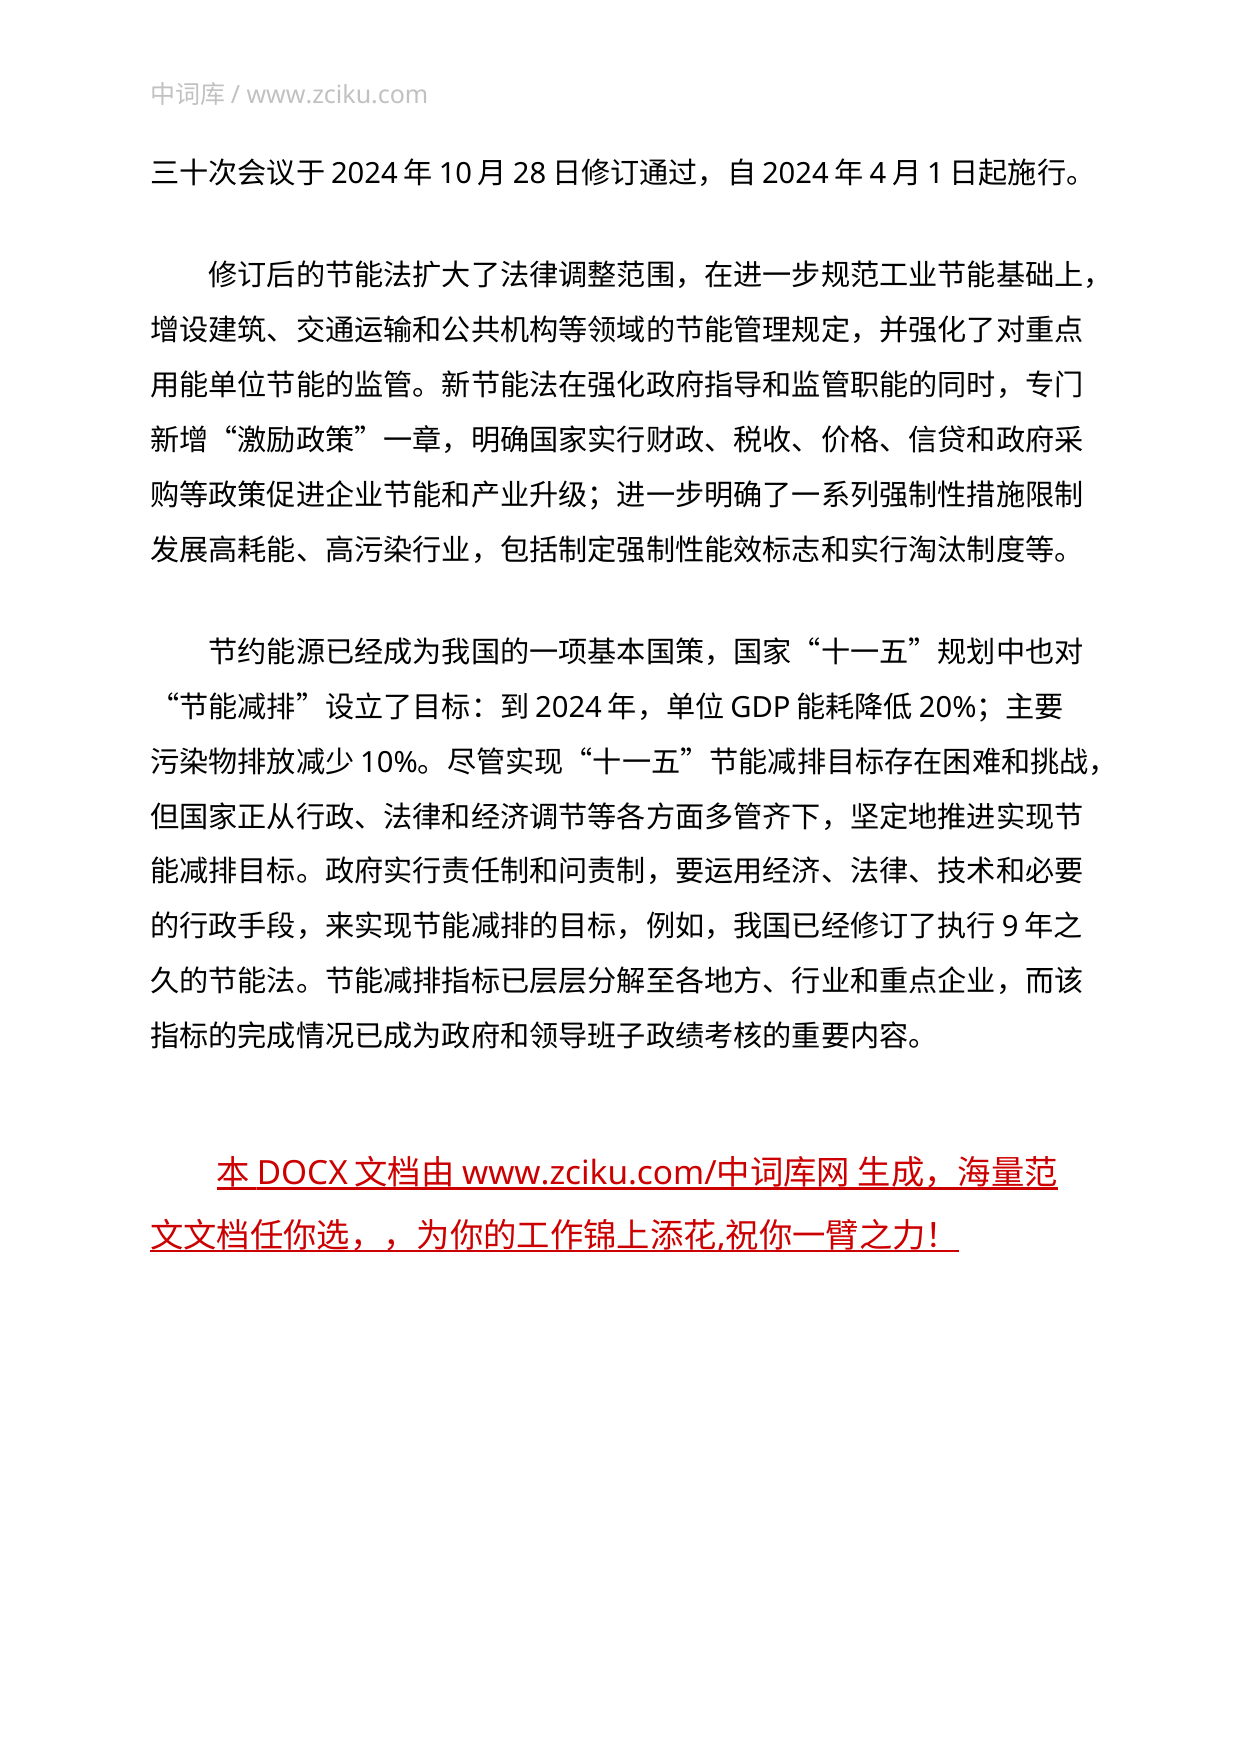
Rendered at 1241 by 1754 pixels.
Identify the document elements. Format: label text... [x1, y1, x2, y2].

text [150, 150, 1090, 192]
text 节约能源已经成为我国的一项基本国策，国家“十一五”规划中也对“节能减排”设立了目标：到2024年，单位GDP能耗降低20%；主要污染物排放减少10%。尽管实现“十一五”节能减排目标存在困难和挑战，但国家正从行政、法律和经济调节等各方面多管齐下，坚定地推进实现节能减排目标。政府实行责任制和问责制，要运用经济、法律、技术和必要的行政手段，来实现节能减排的目标，例如，我国已经修订了执行9年之久的节能法。节能减排指标已层层分解至各地方、行业和重点企业，而该指标的完成情况已成为政府和领导班子政绩考核的重要内容。 [150, 628, 1090, 1055]
text 本DOCX文档由 www.zciku.com/中词库网 生成，海量范文文档任你选，，为你的工作锦上添花,祝你一臂之力！ [150, 1146, 1090, 1257]
text 修订后的节能法扩大了法律调整范围，在进一步规范工业节能基础上，增设建筑、交通运输和公共机构等领域的节能管理规定，并强化了对重点用能单位节能的监管。新节能法在强化政府指导和监管职能的同时，专门新增“激励政策”一章，明确国家实行财政、税收、价格、信贷和政府采购等政策促进企业节能和产业升级；进一步明确了一系列强制性措施限制发展高耗能、高污染行业，包括制定强制性能效标志和实行淘汰制度等。 [150, 252, 1090, 569]
